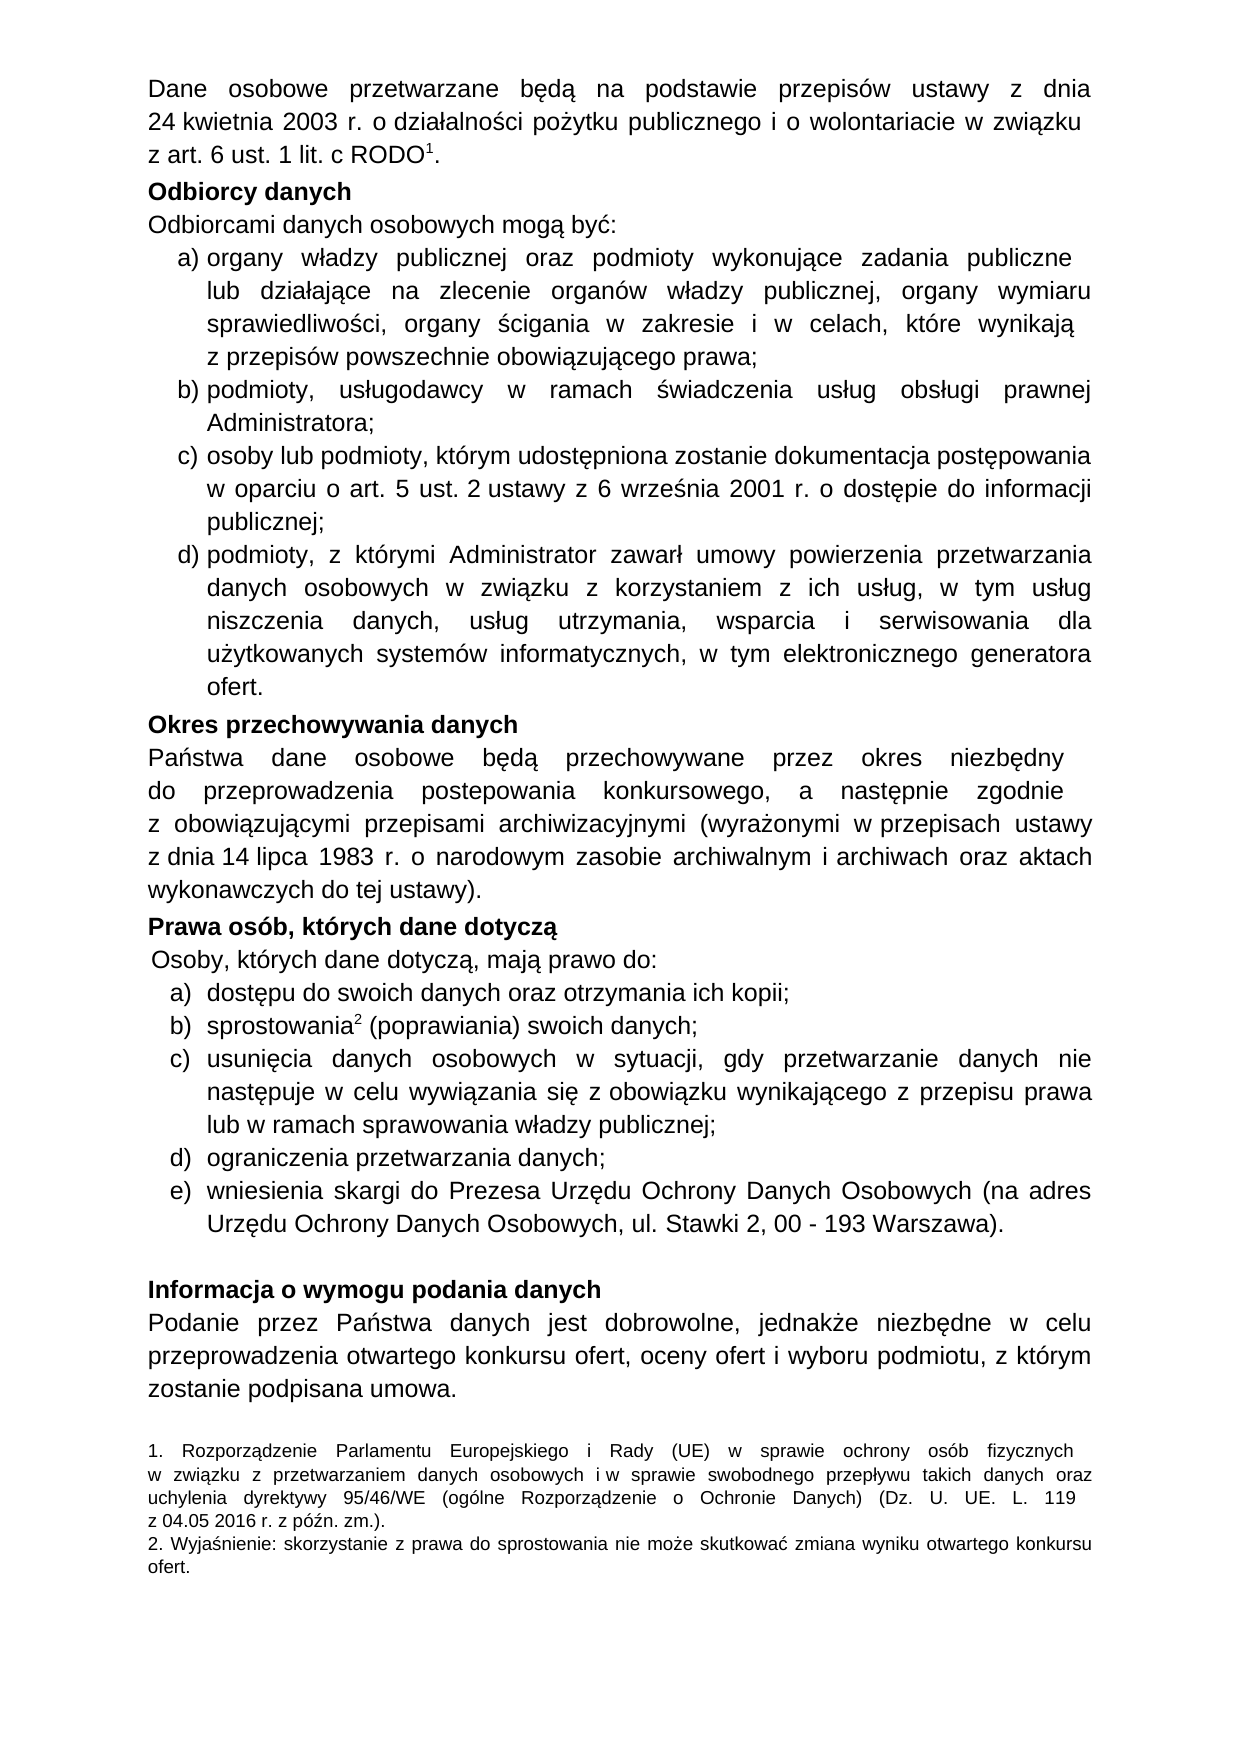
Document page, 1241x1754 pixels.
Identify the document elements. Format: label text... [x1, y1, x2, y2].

list ograniczenia przetwarzania danych; [169, 1143, 1093, 1172]
text Odbiorcami danych osobowych mogą być: [148, 210, 1093, 239]
text 2. Wyjaśnienie: skorzystanie z prawa do sprostowania nie może skutkować zmiana wyniku otwartego konkursu ofert. [148, 1533, 1093, 1578]
text Państwa dane osobowe będą przechowywane przez okres niezbędny do przeprowadzenia postepowania konkursowego, a następnie zgodnie z obowiązującymi przepisami archiwizacyjnymi (wyrażonymi w przepisach ustawy z dnia 14 lipca 1983 r. o narodowym zasobie archiwalnym i archiwach oraz aktach wykonawczych do tej ustawy). [148, 743, 1093, 903]
text 1. Rozporządzenie Parlamentu Europejskiego i Rady (UE) w sprawie ochrony osób fizycznych w związku z przetwarzaniem danych osobowych i w sprawie swobodnego przepływu takich danych oraz uchylenia dyrektywy 95/46/WE (ogólne Rozporządzenie o Ochronie Danych) (Dz. U. UE. L. 119 z 04.05 2016 r. z późn. zm.). [148, 1440, 1093, 1531]
text Osoby, których dane dotyczą, mają prawo do: [151, 945, 1093, 974]
text a) organy władzy publicznej oraz podmioty wykonujące zadania publiczne lub działające na zlecenie organów władzy publicznej, organy wymiaru sprawiedliwości, organy ścigania w zakresie i w celach, które wynikają z przepisów powszechnie obowiązującego prawa; [177, 243, 1093, 371]
text Odbiorcy danych [148, 177, 1093, 206]
list usunięcia danych osobowych w sytuacji, gdy przetwarzanie danych nie następuje w celu wywiązania się z obowiązku wynikającego z przepisu prawa lub w ramach sprawowania władzy publicznej; [169, 1044, 1093, 1139]
list podmioty, z którymi Administrator zawarł umowy powierzenia przetwarzania danych osobowych w związku z korzystaniem z ich usług, w tym usług niszczenia danych, usług utrzymania, wsparcia i serwisowania dla użytkowanych systemów informatycznych, w tym elektronicznego generatora ofert. [177, 540, 1093, 701]
text b) podmioty, usługodawcy w ramach świadczenia usług obsługi prawnej Administratora; [177, 375, 1093, 437]
list wniesienia skargi do Prezesa Urzędu Ochrony Danych Osobowych (na adres Urzędu Ochrony Danych Osobowych, ul. Stawki 2, 00 - 193 Warszawa). [169, 1176, 1093, 1238]
text Informacja o wymogu podania danych [148, 1275, 1093, 1304]
text Okres przechowywania danych [148, 709, 1093, 738]
list dostępu do swoich danych oraz otrzymania ich kopii; [169, 978, 1093, 1007]
list osoby lub podmioty, którym udostępniona zostanie dokumentacja postępowania w oparciu o art. 5 ust. 2 ustawy z 6 września 2001 r. o dostępie do informacji publicznej; [177, 441, 1093, 536]
list sprostowania2 (poprawiania) swoich danych; [169, 1011, 1093, 1040]
text Podanie przez Państwa danych jest dobrowolne, jednakże niezbędne w celu przeprowadzenia otwartego konkursu ofert, oceny ofert i wyboru podmiotu, z którym zostanie podpisana umowa. [148, 1308, 1093, 1403]
text Dane osobowe przetwarzane będą na podstawie przepisów ustawy z dnia 24 kwietnia 2003 r. o działalności pożytku publicznego i o wolontariacie w związku z art. 6 ust. 1 lit. c RODO1. [148, 74, 1093, 169]
text Prawa osób, których dane dotyczą [148, 912, 1093, 941]
